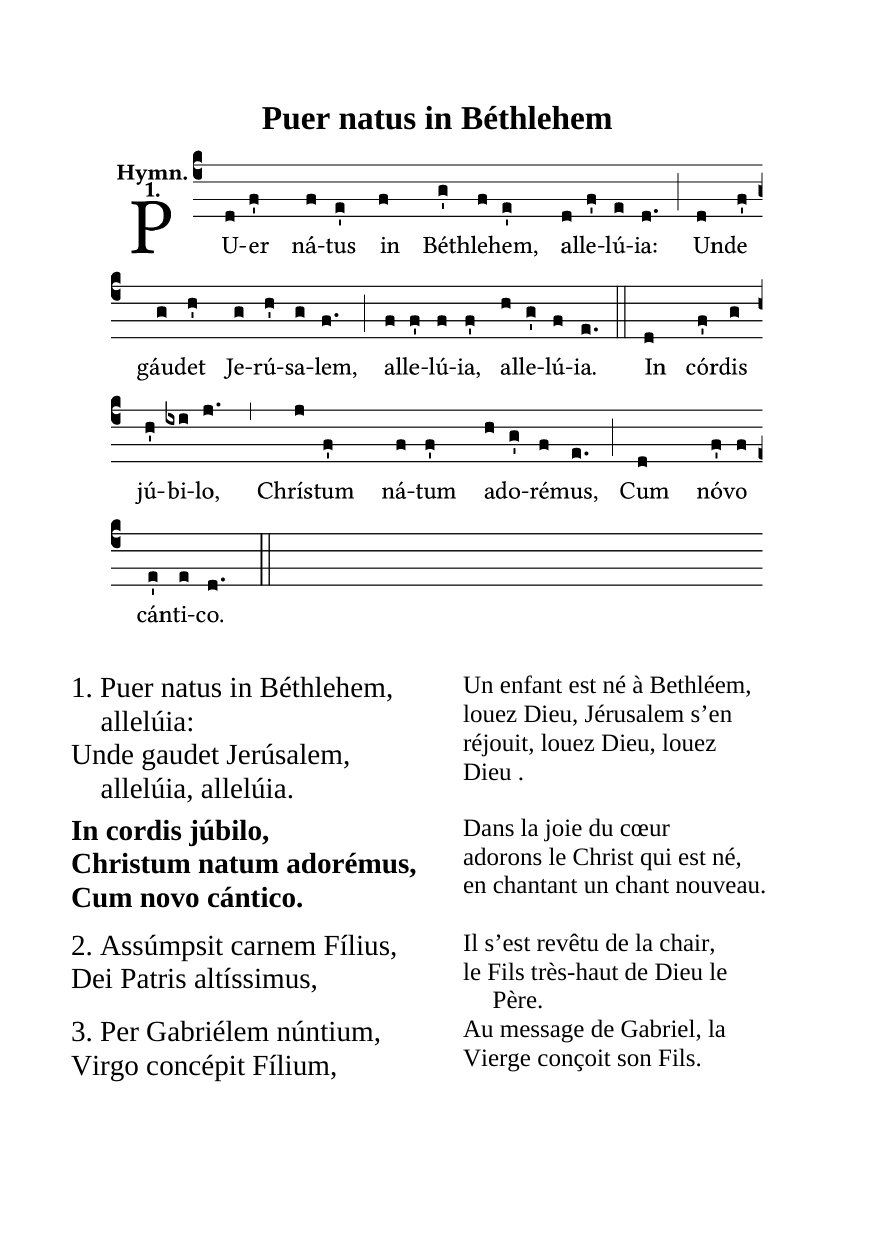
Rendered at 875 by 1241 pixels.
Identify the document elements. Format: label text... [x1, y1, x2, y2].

table_cell In cordis júbilo, Christum natum adorémus, Cum novo cántico. [60, 813, 452, 928]
picture [111, 150, 764, 632]
table_cell 3. Per Gabriélem núntium, Virgo concépit Fílium, [60, 1014, 452, 1090]
table_header Un enfant est né à Bethléem, louez Dieu, Jérusalem s’en réjouit, louez Dieu, louez Dieu . [452, 670, 792, 813]
table_cell Dans la joie du cœur adorons le Christ qui est né, en chantant un chant nouveau. [452, 813, 792, 928]
subtitle Puer natus in Béthlehem [71, 98, 803, 136]
table_cell Il s’est revêtu de la chair, le Fils très-haut de Dieu le Père. [452, 928, 792, 1014]
table_cell 2. Assúmpsit carnem Fílius, Dei Patris altíssimus, [60, 928, 452, 1014]
table_header 1. Puer natus in Béthlehem, allelúia: Unde gaudet Jerúsalem, allelúia, allelúia. [60, 670, 452, 813]
table_cell Au message de Gabriel, la Vierge conçoit son Fils. [452, 1014, 792, 1090]
